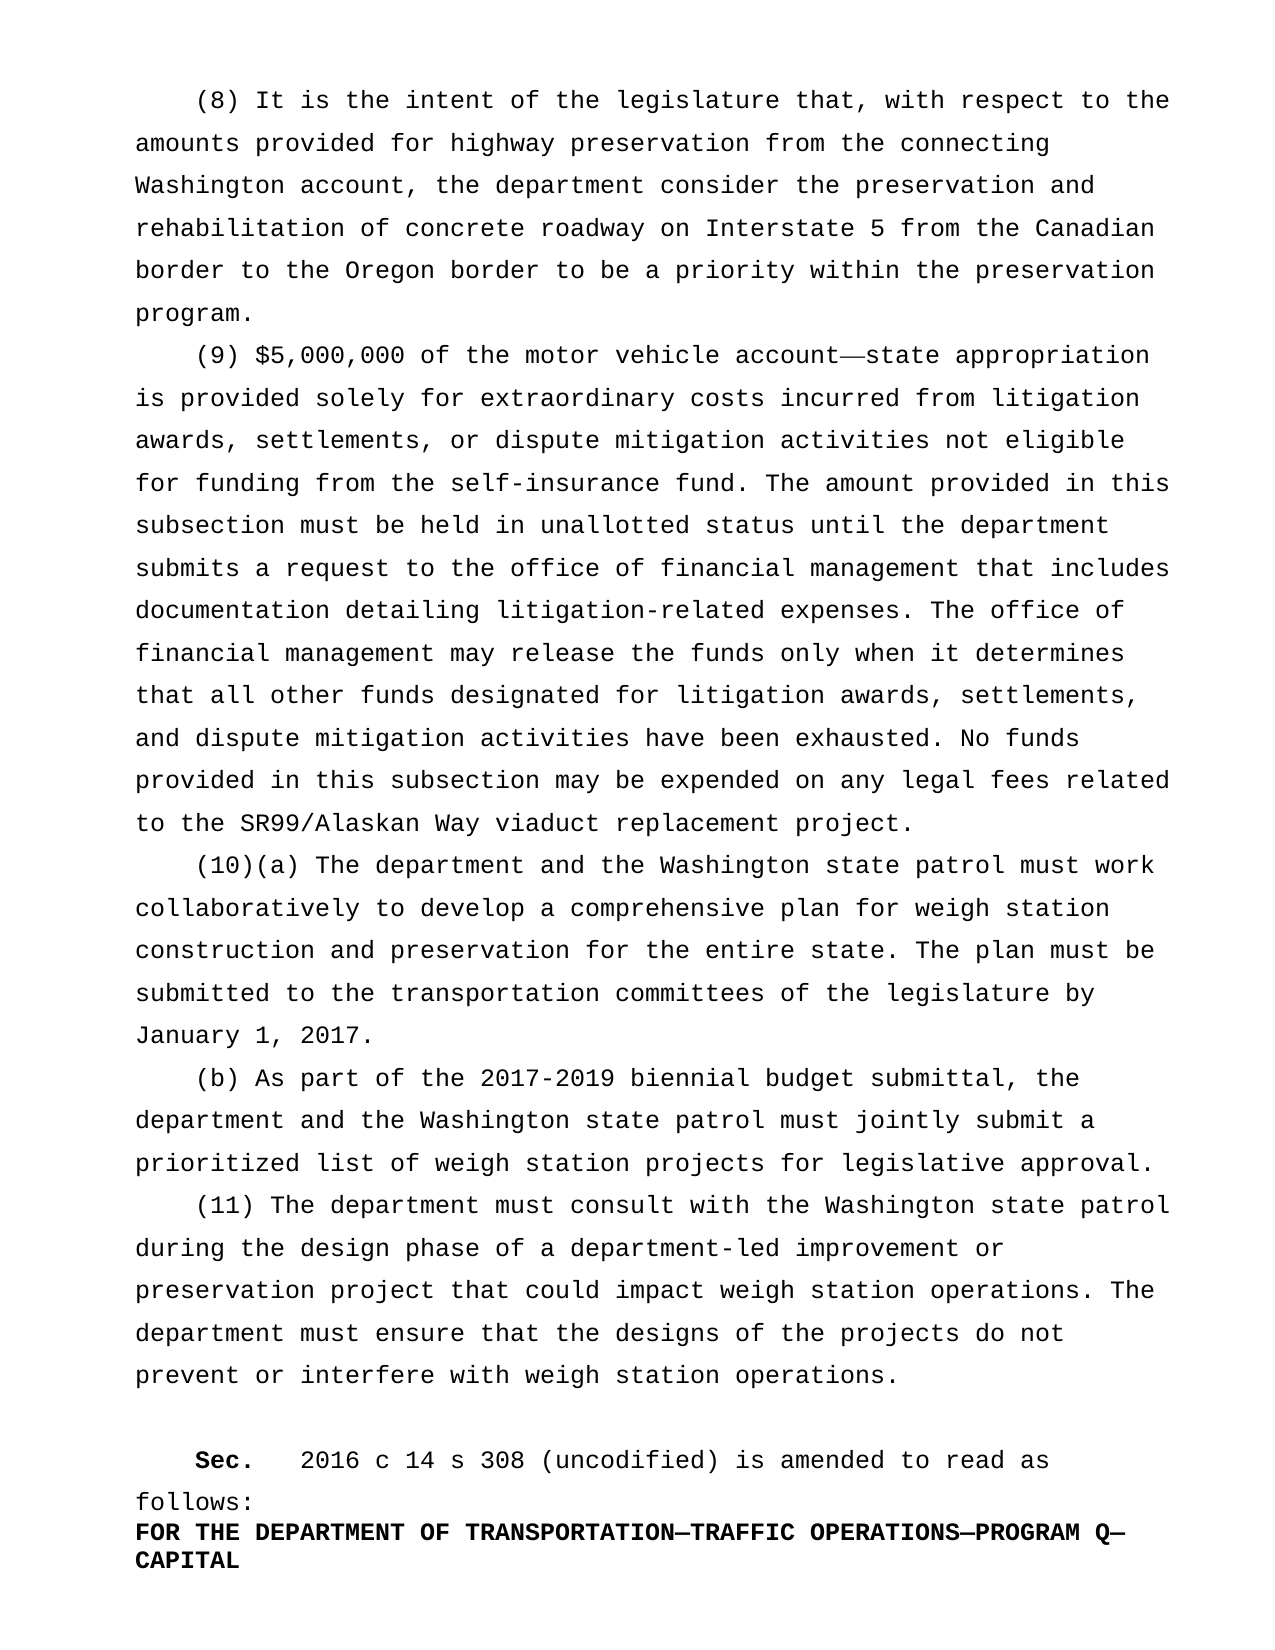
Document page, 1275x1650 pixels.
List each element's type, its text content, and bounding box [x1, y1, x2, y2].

text (10)(a) The department and the Washington state patrol must work collaboratively to develop a comprehensive plan for weigh station construction and preservation for the entire state. The plan must be submitted to the transportation committees of the legislature by January 1, 2017. [135, 840, 1170, 1052]
text (8) It is the intent of the legislature that, with respect to the amounts provided for highway preservation from the connecting Washington account, the department consider the preservation and rehabilitation of concrete roadway on Interstate 5 from the Canadian border to the Oregon border to be a priority within the preservation program. [135, 75, 1170, 330]
text Sec. 2016 c 14 s 308 (uncodified) is amended to read as follows: [135, 1434, 1170, 1519]
text (b) As part of the 2017-2019 biennial budget submittal, the department and the Washington state patrol must jointly submit a prioritized list of weigh station projects for legislative approval. [135, 1052, 1170, 1180]
text FOR THE DEPARTMENT OF TRANSPORTATION—TRAFFIC OPERATIONS—PROGRAM Q—CAPITAL [135, 1519, 1170, 1576]
text (9) $5,000,000 of the motor vehicle account—state appropriation is provided solely for extraordinary costs incurred from litigation awards, settlements, or dispute mitigation activities not eligible for funding from the self-insurance fund. The amount provided in this subsection must be held in unallotted status until the department submits a request to the office of financial management that includes documentation detailing litigation-related expenses. The office of financial management may release the funds only when it determines that all other funds designated for litigation awards, settlements, and dispute mitigation activities have been exhausted. No funds provided in this subsection may be expended on any legal fees related to the SR99/Alaskan Way viaduct replacement project. [135, 330, 1170, 840]
text (11) The department must consult with the Washington state patrol during the design phase of a department-led improvement or preservation project that could impact weigh station operations. The department must ensure that the designs of the projects do not prevent or interfere with weigh station operations. [135, 1180, 1170, 1392]
